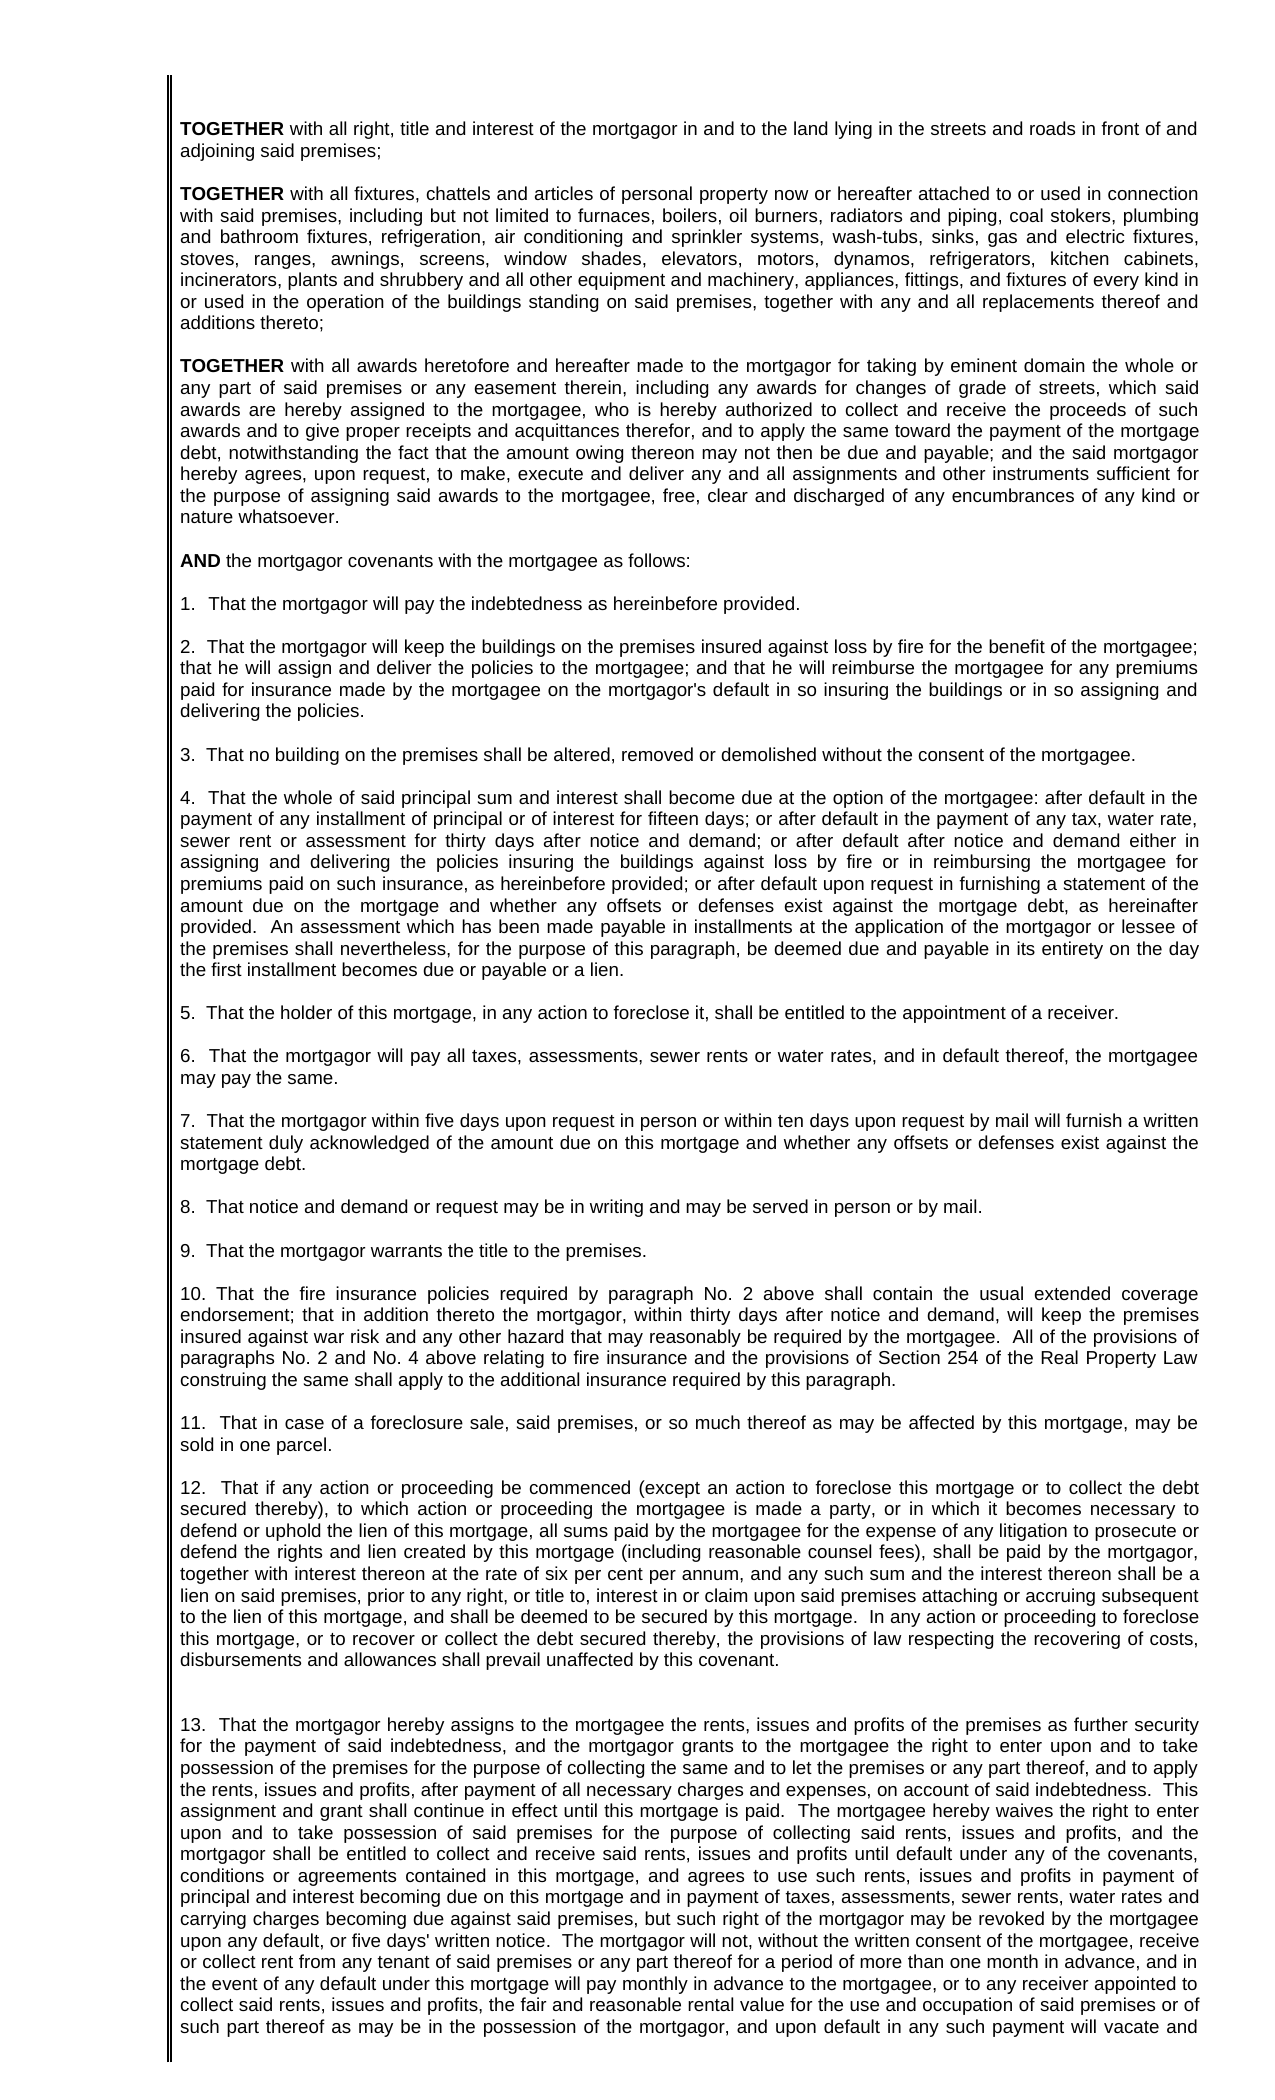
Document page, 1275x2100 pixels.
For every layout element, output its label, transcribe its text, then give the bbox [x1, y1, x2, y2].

text 9. That the mortgagor warrants the title to the premises. [180, 1239, 1200, 1261]
text AND the mortgagor covenants with the mortgagee as follows: [180, 549, 1200, 571]
text 7. That the mortgagor within five days upon request in person or within ten days upon request by mail will furnish a written statement duly acknowledged of the amount due on this mortgage and whether any offsets or defenses exist against the mortgage debt. [180, 1110, 1200, 1175]
text TOGETHER with all awards heretofore and hereafter made to the mortgagor for taking by eminent domain the whole or any part of said premises or any easement therein, including any awards for changes of grade of streets, which said awards are hereby assigned to the mortgagee, who is hereby authorized to collect and receive the proceeds of such awards and to give proper receipts and acquittances therefor, and to apply the same toward the payment of the mortgage debt, notwithstanding the fact that the amount owing thereon may not then be due and payable; and the said mortgagor hereby agrees, upon request, to make, execute and deliver any and all assignments and other instruments sufficient for the purpose of assigning said awards to the mortgagee, free, clear and discharged of any encumbrances of any kind or nature whatsoever. [180, 355, 1200, 528]
text 5. That the holder of this mortgage, in any action to foreclose it, shall be entitled to the appointment of a receiver. [180, 1002, 1200, 1024]
text 1. That the mortgagor will pay the indebtedness as hereinbefore provided. [180, 592, 1200, 614]
text 10. That the fire insurance policies required by paragraph No. 2 above shall contain the usual extended coverage endorsement; that in addition thereto the mortgagor, within thirty days after notice and demand, will keep the premises insured against war risk and any other hazard that may reasonably be required by the mortgagee. All of the provisions of paragraphs No. 2 and No. 4 above relating to fire insurance and the provisions of Section 254 of the Real Property Law construing the same shall apply to the additional insurance required by this paragraph. [180, 1282, 1200, 1390]
text 2. That the mortgagor will keep the buildings on the premises insured against loss by fire for the benefit of the mortgagee; that he will assign and deliver the policies to the mortgagee; and that he will reimburse the mortgagee for any premiums paid for insurance made by the mortgagee on the mortgagor's default in so insuring the buildings or in so assigning and delivering the policies. [180, 636, 1200, 722]
text 4. That the whole of said principal sum and interest shall become due at the option of the mortgagee: after default in the payment of any installment of principal or of interest for fifteen days; or after default in the payment of any tax, water rate, sewer rent or assessment for thirty days after notice and demand; or after default after notice and demand either in assigning and delivering the policies insuring the buildings against loss by fire or in reimbursing the mortgagee for premiums paid on such insurance, as hereinbefore provided; or after default upon request in furnishing a statement of the amount due on the mortgage and whether any offsets or defenses exist against the mortgage debt, as hereinafter provided. An assessment which has been made payable in installments at the application of the mortgagor or lessee of the premises shall nevertheless, for the purpose of this paragraph, be deemed due and payable in its entirety on the day the first installment becomes due or payable or a lien. [180, 787, 1200, 981]
text 3. That no building on the premises shall be altered, removed or demolished without the consent of the mortgagee. [180, 743, 1200, 765]
text 11. That in case of a foreclosure sale, said premises, or so much thereof as may be affected by this mortgage, may be sold in one parcel. [180, 1412, 1200, 1455]
text 6. That the mortgagor will pay all taxes, assessments, sewer rents or water rates, and in default thereof, the mortgagee may pay the same. [180, 1045, 1200, 1088]
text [180, 1714, 1200, 2037]
text 12. That if any action or proceeding be commenced (except an action to foreclose this mortgage or to collect the debt secured thereby), to which action or proceeding the mortgagee is made a party, or in which it becomes necessary to defend or uphold the lien of this mortgage, all sums paid by the mortgagee for the expense of any litigation to prosecute or defend the rights and lien created by this mortgage (including reasonable counsel fees), shall be paid by the mortgagor, together with interest thereon at the rate of six per cent per annum, and any such sum and the interest thereon shall be a lien on said premises, prior to any right, or title to, interest in or claim upon said premises attaching or accruing subsequent to the lien of this mortgage, and shall be deemed to be secured by this mortgage. In any action or proceeding to foreclose this mortgage, or to recover or collect the debt secured thereby, the provisions of law respecting the recovering of costs, disbursements and allowances shall prevail unaffected by this covenant. [180, 1477, 1200, 1671]
text TOGETHER with all right, title and interest of the mortgagor in and to the land lying in the streets and roads in front of and adjoining said premises; [180, 118, 1200, 161]
text TOGETHER with all fixtures, chattels and articles of personal property now or hereafter attached to or used in connection with said premises, including but not limited to furnaces, boilers, oil burners, radiators and piping, coal stokers, plumbing and bathroom fixtures, refrigeration, air conditioning and sprinkler systems, wash-tubs, sinks, gas and electric fixtures, stoves, ranges, awnings, screens, window shades, elevators, motors, dynamos, refrigerators, kitchen cabinets, incinerators, plants and shrubbery and all other equipment and machinery, appliances, fittings, and fixtures of every kind in or used in the operation of the buildings standing on said premises, together with any and all replacements thereof and additions thereto; [180, 183, 1200, 334]
text 8. That notice and demand or request may be in writing and may be served in person or by mail. [180, 1196, 1200, 1218]
